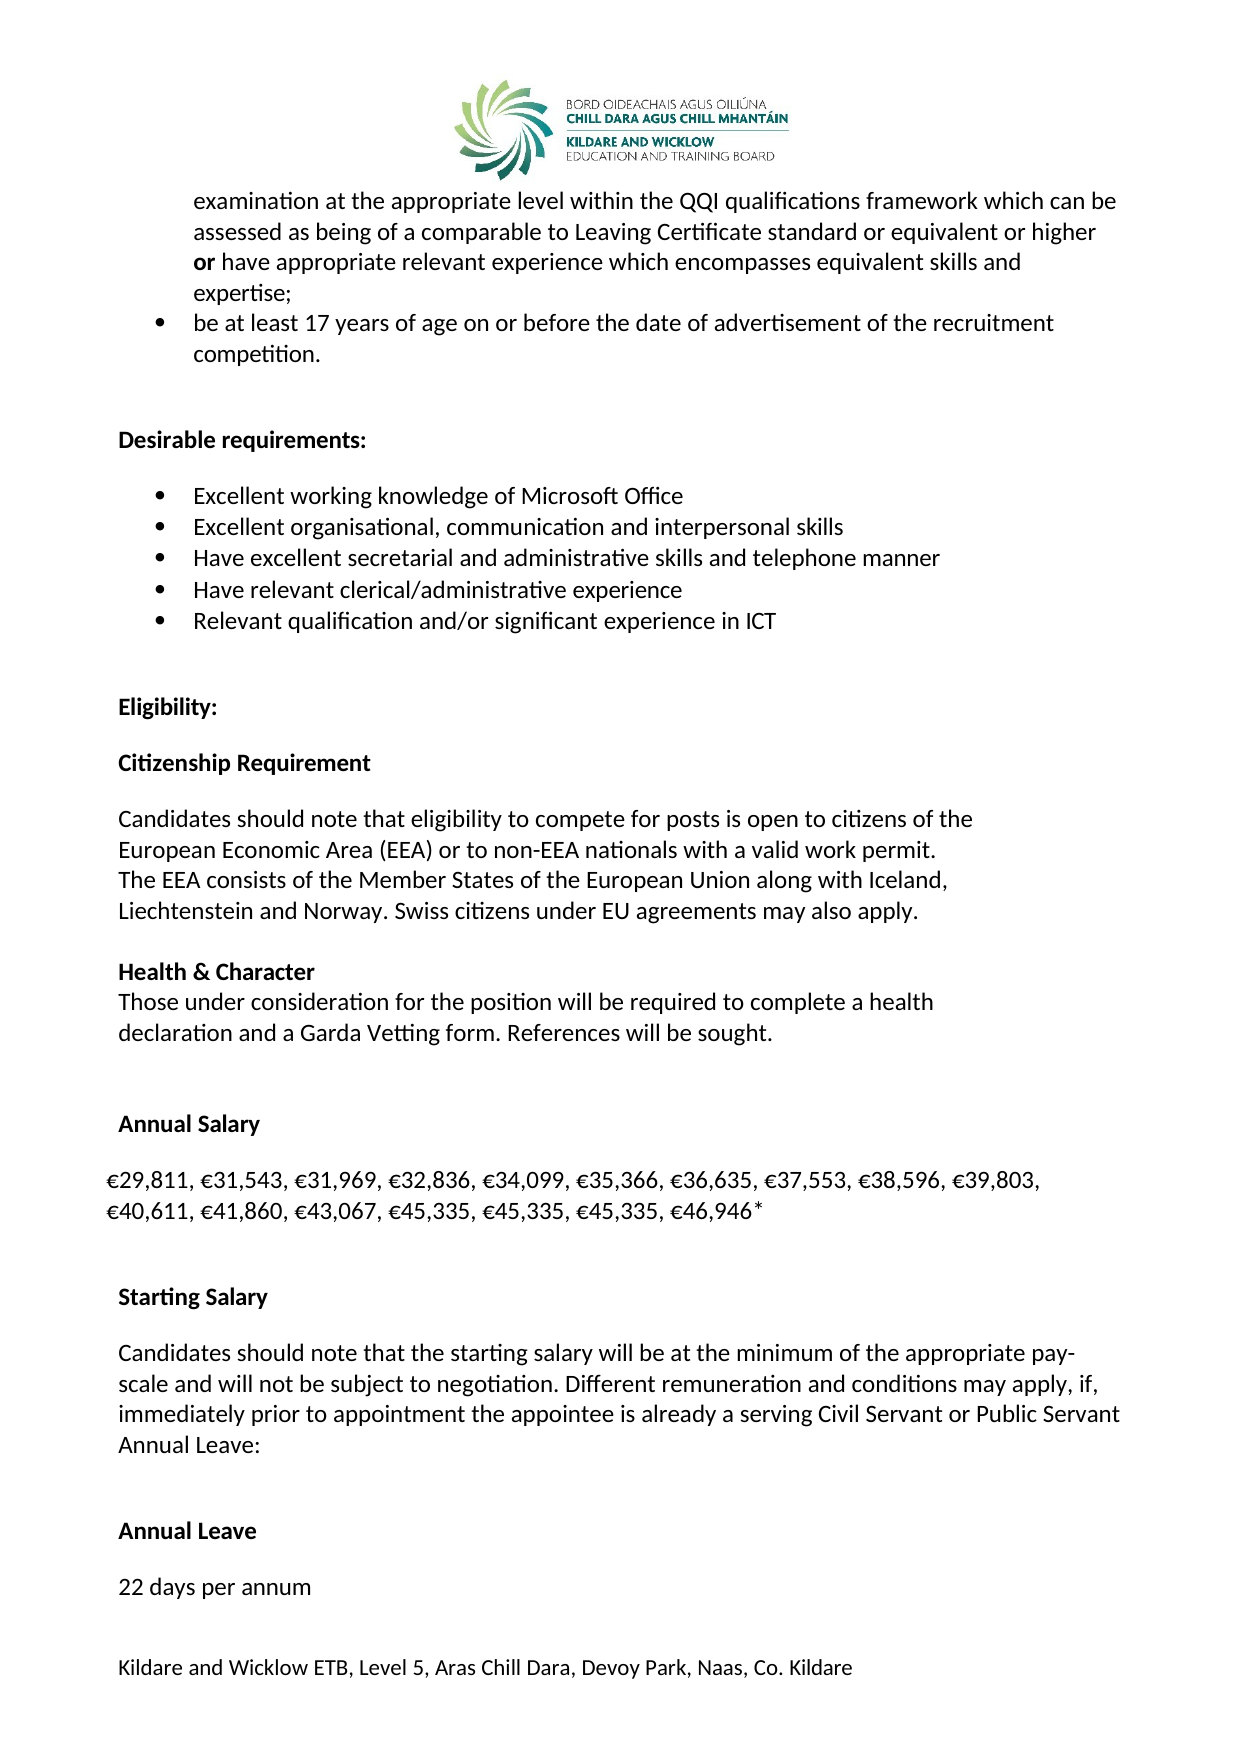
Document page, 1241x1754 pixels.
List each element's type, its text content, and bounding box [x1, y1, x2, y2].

list Have relevant clerical/administrative experience [156, 573, 1134, 605]
list be at least 17 years of age on or before the date of advertisement of the recruitment competition. [156, 307, 1055, 368]
list Have excellent secretarial and administrative skills and telephone manner [156, 541, 1134, 573]
text Those under consideration for the position will be required to complete a health declaration and a Garda Vetting form. References will be sought. [118, 986, 1043, 1047]
text Citizenship Requirement [118, 747, 1134, 778]
list Excellent organisational, communication and interpersonal skills [156, 511, 1134, 541]
subtitle Health & Character [118, 956, 1134, 986]
subtitle Starting Salary [118, 1281, 1134, 1312]
text Candidates should note that the starting salary will be at the minimum of the appropriate pay- scale and will not be subject to negotiation. Different remuneration and conditions may apply, if, immediately prior to appointment the appointee is already a serving Civil Servant or Public Servant Annual Leave: [118, 1337, 1124, 1459]
subtitle Annual Salary [118, 1108, 1134, 1139]
subtitle Annual Leave [118, 1515, 1134, 1546]
list Relevant qualification and/or significant experience in ICT [156, 605, 1134, 636]
text 22 days per annum [118, 1571, 1134, 1602]
text €29,811, €31,543, €31,969, €32,836, €34,099, €35,366, €36,635, €37,553, €38,596, €39,803, €40,611, €41,860, €43,067, €45,335, €45,335, €45,335, €46,946* [106, 1164, 1134, 1225]
picture [448, 73, 792, 183]
subtitle Eligibility: [118, 691, 1134, 722]
text examination at the appropriate level within the QQI qualifications framework which can be assessed as being of a comparable to Leaving Certificate standard or equivalent or higher or have appropriate relevant experience which encompasses equivalent skills and expertise; [193, 185, 1117, 307]
text The EEA consists of the Member States of the European Union along with Iceland, Liechtenstein and Norway. Swiss citizens under EU agreements may also apply. [118, 864, 1043, 925]
list Excellent working knowledge of Microsoft Office [156, 480, 1134, 511]
text Candidates should note that eligibility to compete for posts is open to citizens of the European Economic Area (EEA) or to non-EEA nationals with a valid work permit. [118, 803, 1043, 864]
subtitle Desirable requirements: [118, 424, 1134, 455]
